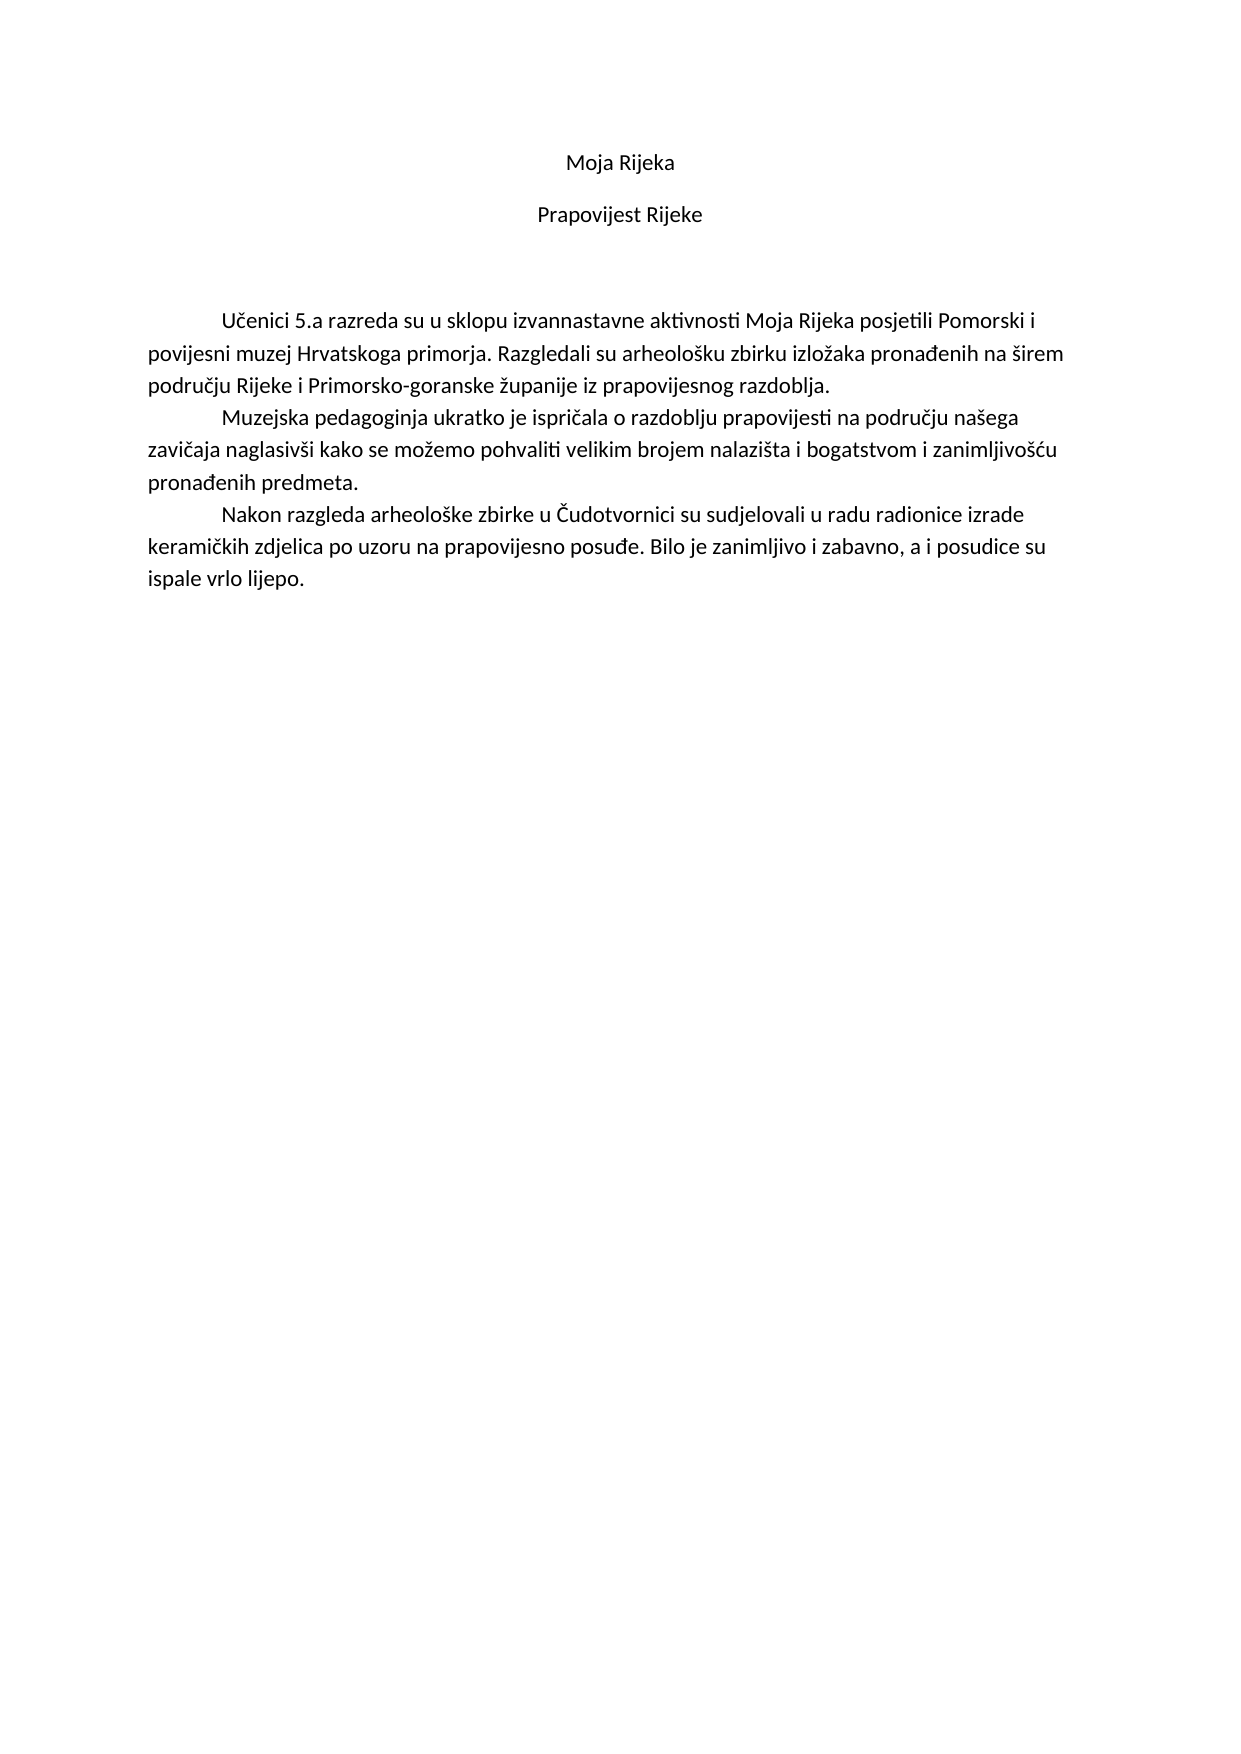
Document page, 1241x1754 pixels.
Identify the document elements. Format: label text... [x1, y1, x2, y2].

text Prapovijest Rijeke [148, 201, 1093, 229]
text Nakon razgleda arheološke zbirke u Čudotvornici su sudjelovali u radu radionice izrade keramičkih zdjelica po uzoru na prapovijesno posuđe. Bilo je zanimljivo i zabavno, a i posudice su ispale vrlo lijepo. [148, 500, 1093, 592]
text Muzejska pedagoginja ukratko je ispričala o razdoblju prapovijesti na području našega zavičaja naglasivši kako se možemo pohvaliti velikim brojem nalazišta i bogatstvom i zanimljivošću pronađenih predmeta. [148, 403, 1093, 496]
text Moja Rijeka [148, 148, 1093, 176]
text Učenici 5.a razreda su u sklopu izvannastavne aktivnosti Moja Rijeka posjetili Pomorski i povijesni muzej Hrvatskoga primorja. Razgledali su arheološku zbirku izložaka pronađenih na širem području Rijeke i Primorsko-goranske županije iz prapovijesnog razdoblja. [148, 307, 1093, 399]
